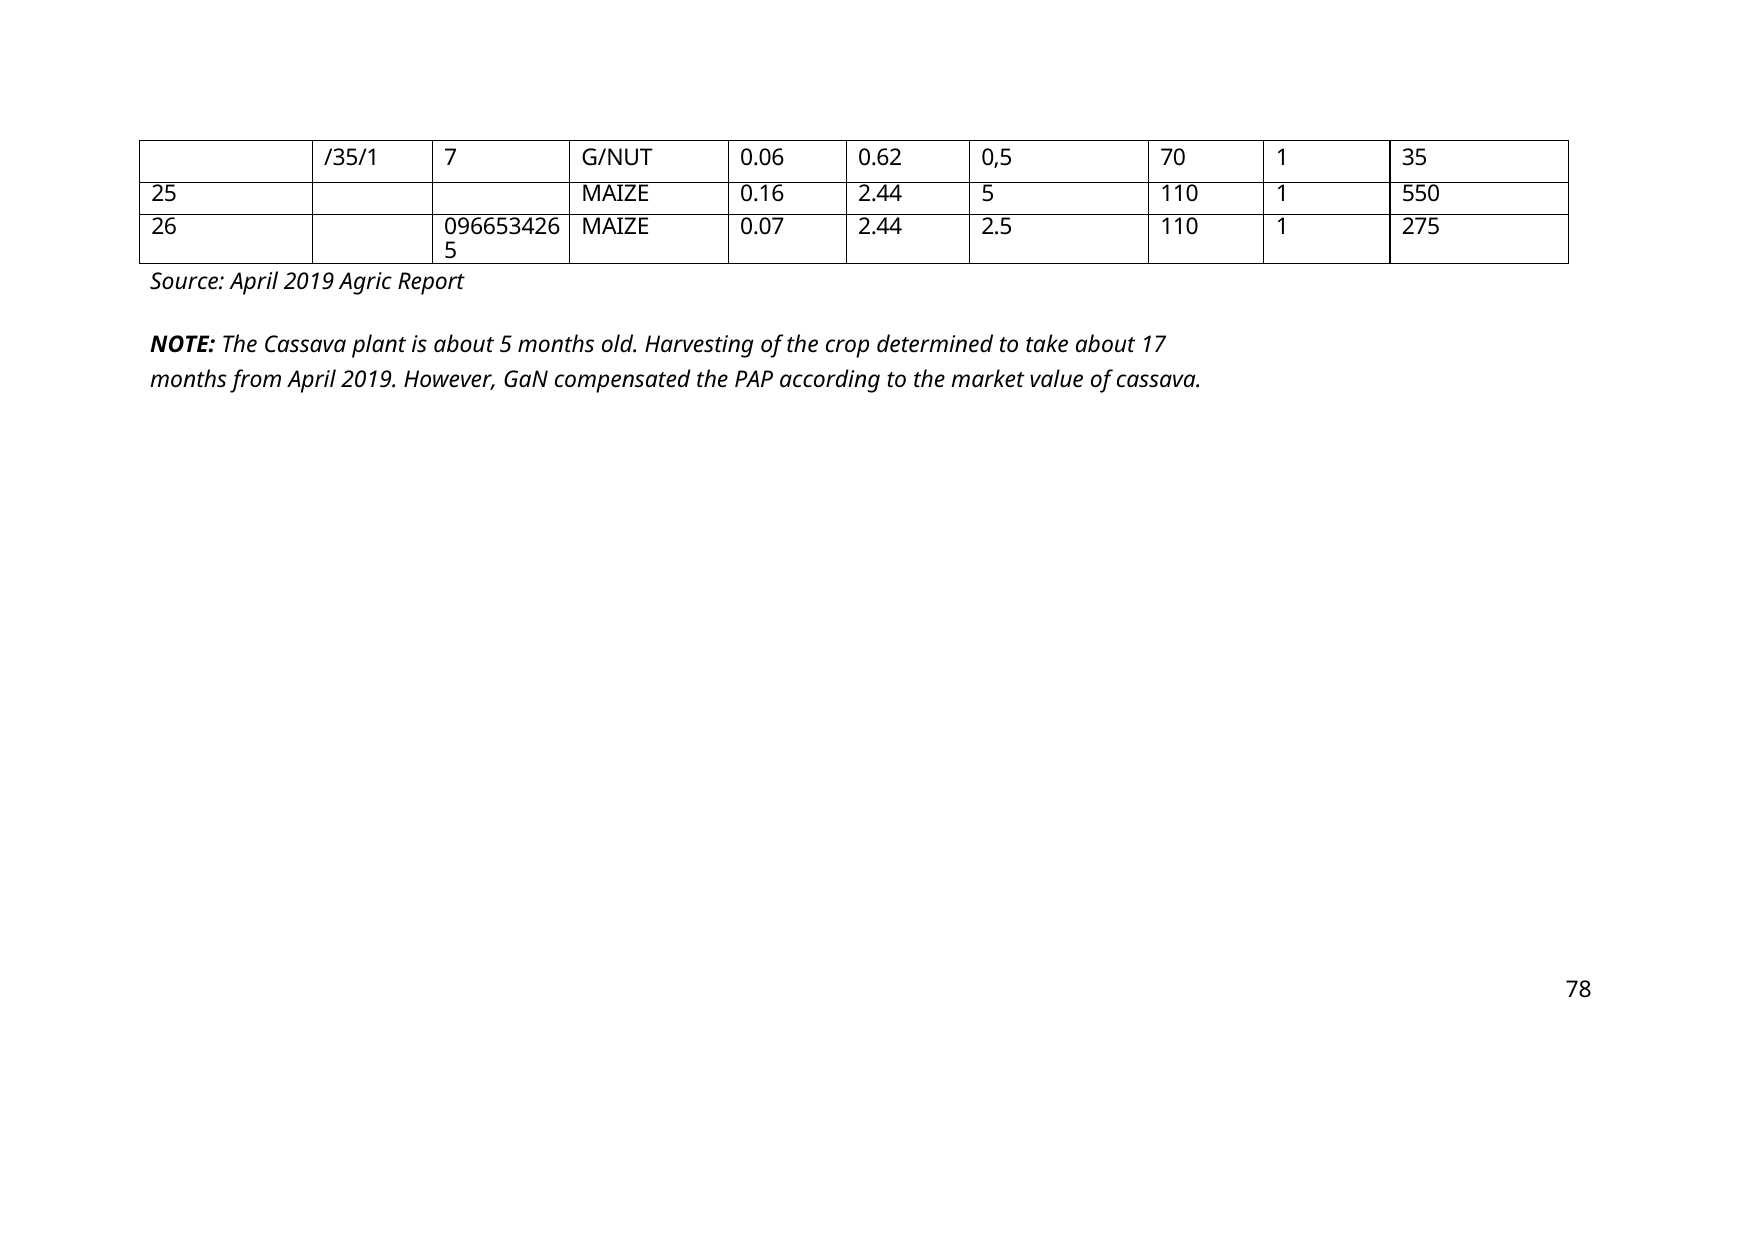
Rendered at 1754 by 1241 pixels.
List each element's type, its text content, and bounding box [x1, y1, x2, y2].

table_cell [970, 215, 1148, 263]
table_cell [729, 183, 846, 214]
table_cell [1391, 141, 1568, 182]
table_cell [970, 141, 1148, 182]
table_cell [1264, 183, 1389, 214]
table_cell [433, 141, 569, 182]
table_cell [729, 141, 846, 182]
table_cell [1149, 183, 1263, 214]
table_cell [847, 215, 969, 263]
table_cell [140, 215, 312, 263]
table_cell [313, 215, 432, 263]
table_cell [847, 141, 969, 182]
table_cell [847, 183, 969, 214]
text NOTE: The Cassava plant is about 5 months old. Harvesting of the crop determined to take about 17 months from April 2019. However, GaN compensated the PAP according to the market value of cassava. [150, 328, 1211, 394]
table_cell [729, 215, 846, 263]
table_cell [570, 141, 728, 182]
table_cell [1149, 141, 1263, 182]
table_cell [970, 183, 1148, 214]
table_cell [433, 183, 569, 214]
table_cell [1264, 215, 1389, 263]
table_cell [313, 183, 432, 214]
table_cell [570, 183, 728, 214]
text Source: April 2019 Agric Report [150, 265, 1591, 296]
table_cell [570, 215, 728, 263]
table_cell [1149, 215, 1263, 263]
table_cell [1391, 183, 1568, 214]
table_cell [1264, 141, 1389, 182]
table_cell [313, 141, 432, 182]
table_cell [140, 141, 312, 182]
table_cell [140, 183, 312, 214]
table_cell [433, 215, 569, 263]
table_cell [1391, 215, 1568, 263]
